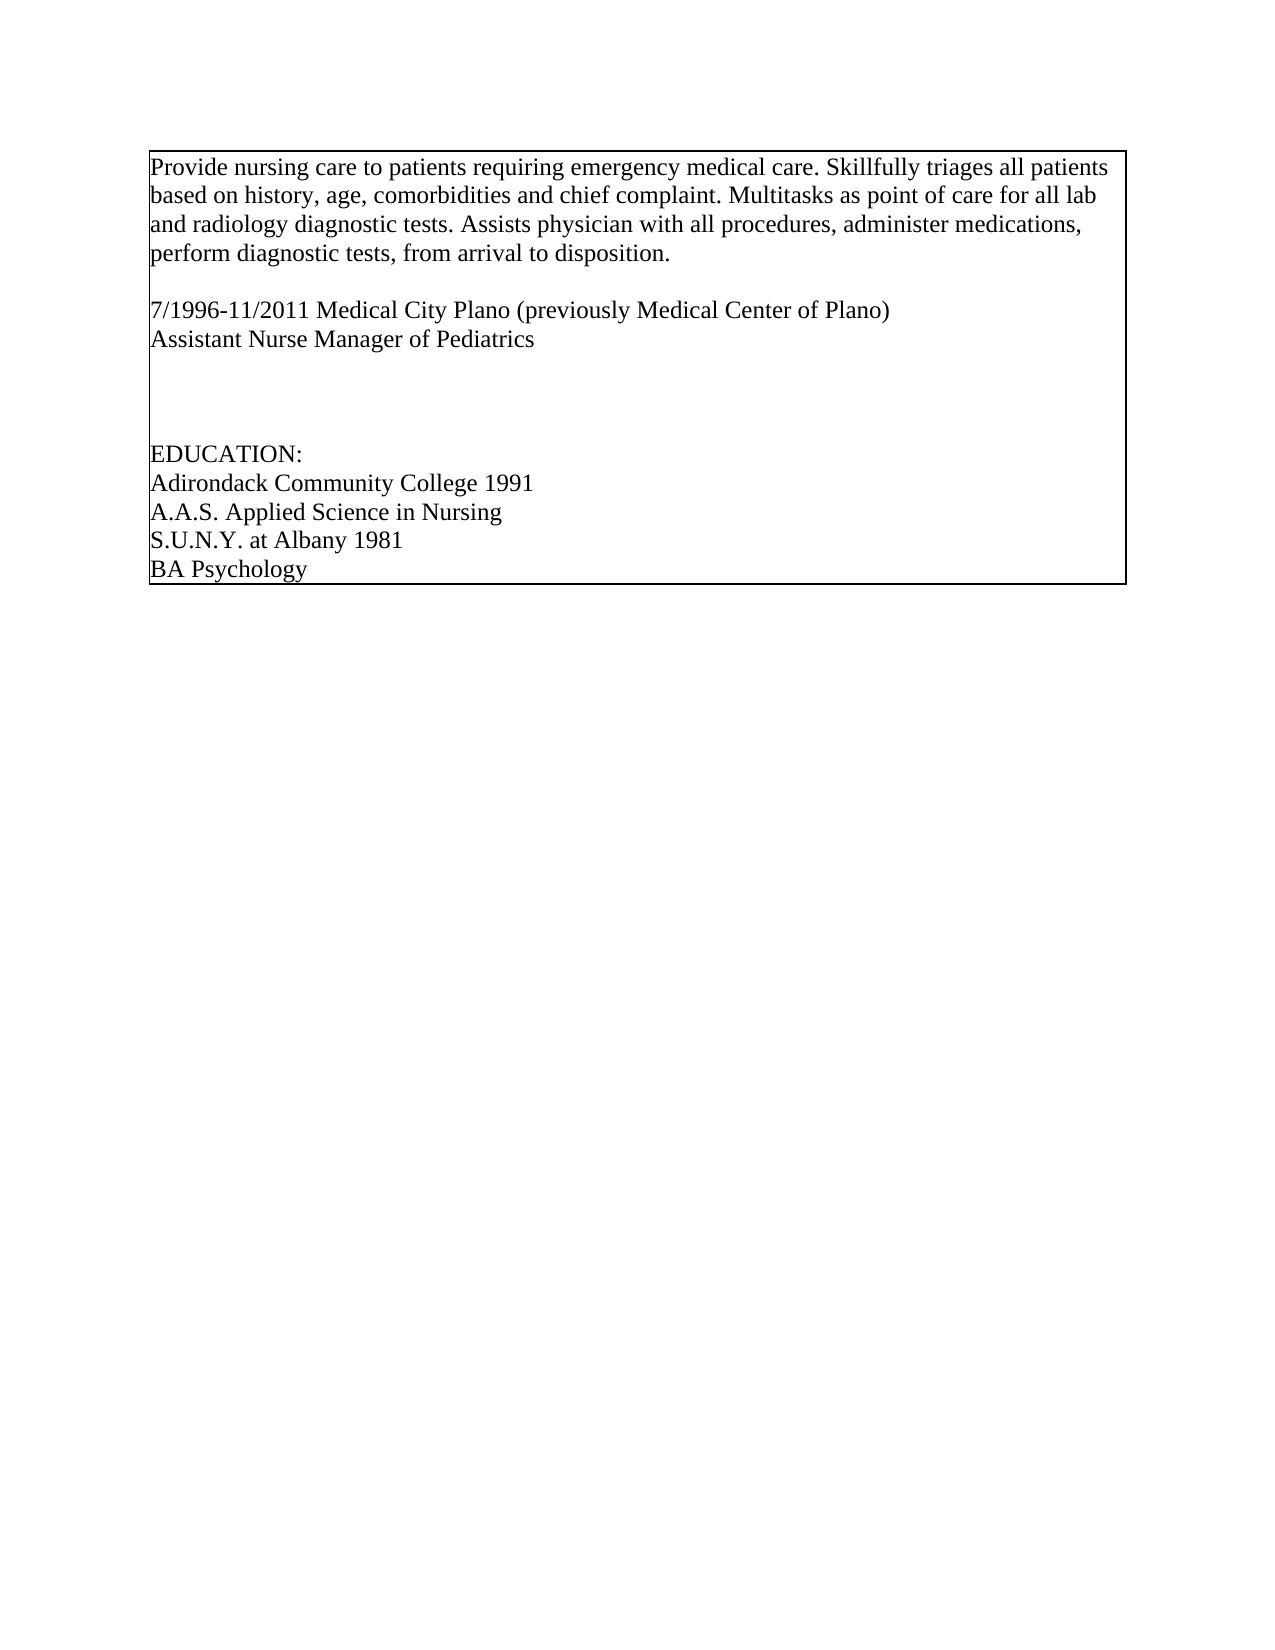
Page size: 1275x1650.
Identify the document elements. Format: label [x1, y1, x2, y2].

table_header [150, 152, 1125, 583]
